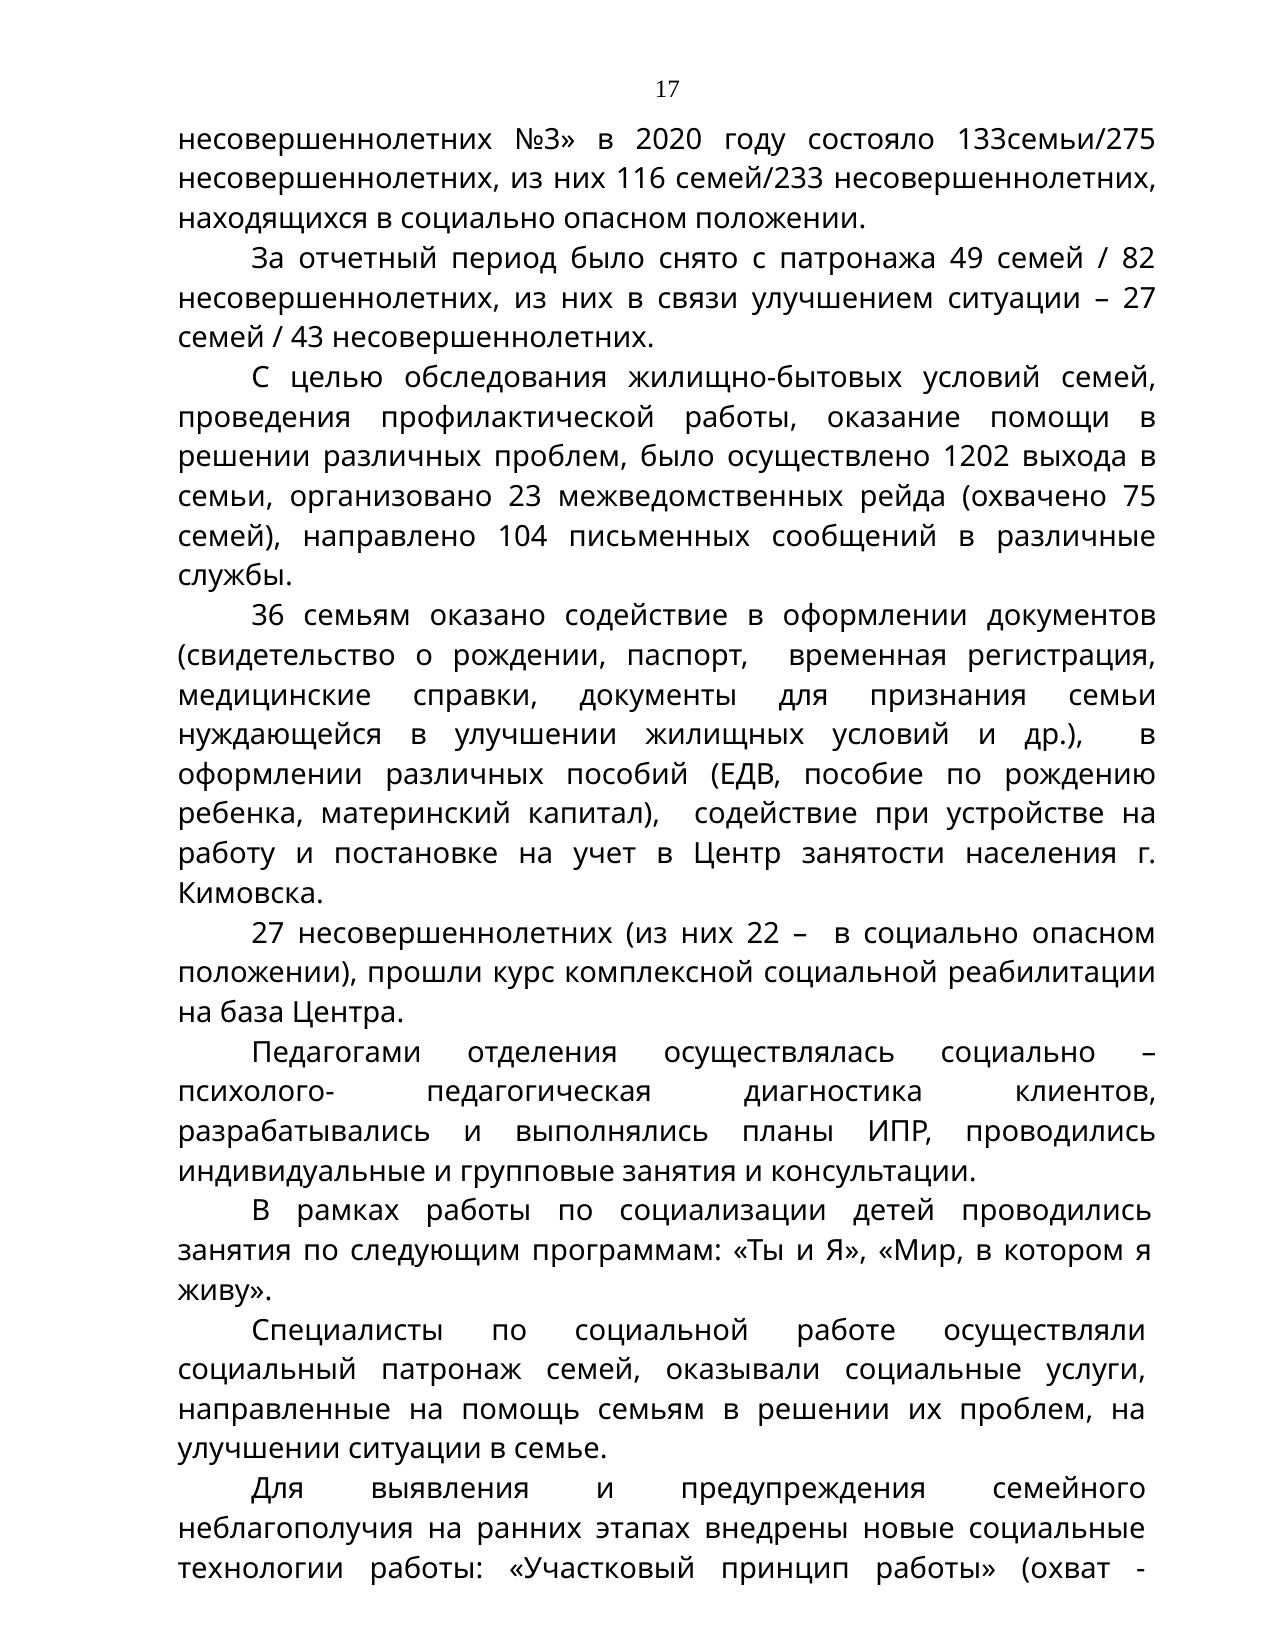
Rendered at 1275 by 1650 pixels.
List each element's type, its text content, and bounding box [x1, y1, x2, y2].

text Специалисты по социальной работе осуществляли социальный патронаж семей, оказывали социальные услуги, направленные на помощь семьям в решении их проблем, на улучшении ситуации в семье. [177, 1309, 1146, 1467]
text С целью обследования жилищно-бытовых условий семей, проведения профилактической работы, оказание помощи в решении различных проблем, было осуществлено 1202 выхода в семьи, организовано 23 межведомственных рейда (охвачено 75 семей), направлено 104 письменных сообщений в различные службы. [177, 356, 1157, 594]
text 27 несовершеннолетних (из них 22 – в социально опасном положении), прошли курс комплексной социальной реабилитации на база Центра. [177, 912, 1157, 1031]
text В рамках работы по социализации детей проводились занятия по следующим программам: «Ты и Я», «Мир, в котором я живу». [177, 1190, 1153, 1309]
text За отчетный период было снято с патронажа 49 семей / 82 несовершеннолетних, из них в связи улучшением ситуации – 27 семей / 43 несовершеннолетних. [177, 237, 1157, 356]
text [177, 118, 1157, 237]
text Педагогами отделения осуществлялась социально – психолого- педагогическая диагностика клиентов, разрабатывались и выполнялись планы ИПР, проводились индивидуальные и групповые занятия и консультации. [177, 1031, 1157, 1190]
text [177, 1467, 1146, 1587]
text 36 семьям оказано содействие в оформлении документов (свидетельство о рождении, паспорт, временная регистрация, медицинские справки, документы для признания семьи нуждающейся в улучшении жилищных условий и др.), в оформлении различных пособий (ЕДВ, пособие по рождению ребенка, материнский капитал), содействие при устройстве на работу и постановке на учет в Центр занятости населения г. Кимовска. [177, 594, 1157, 912]
